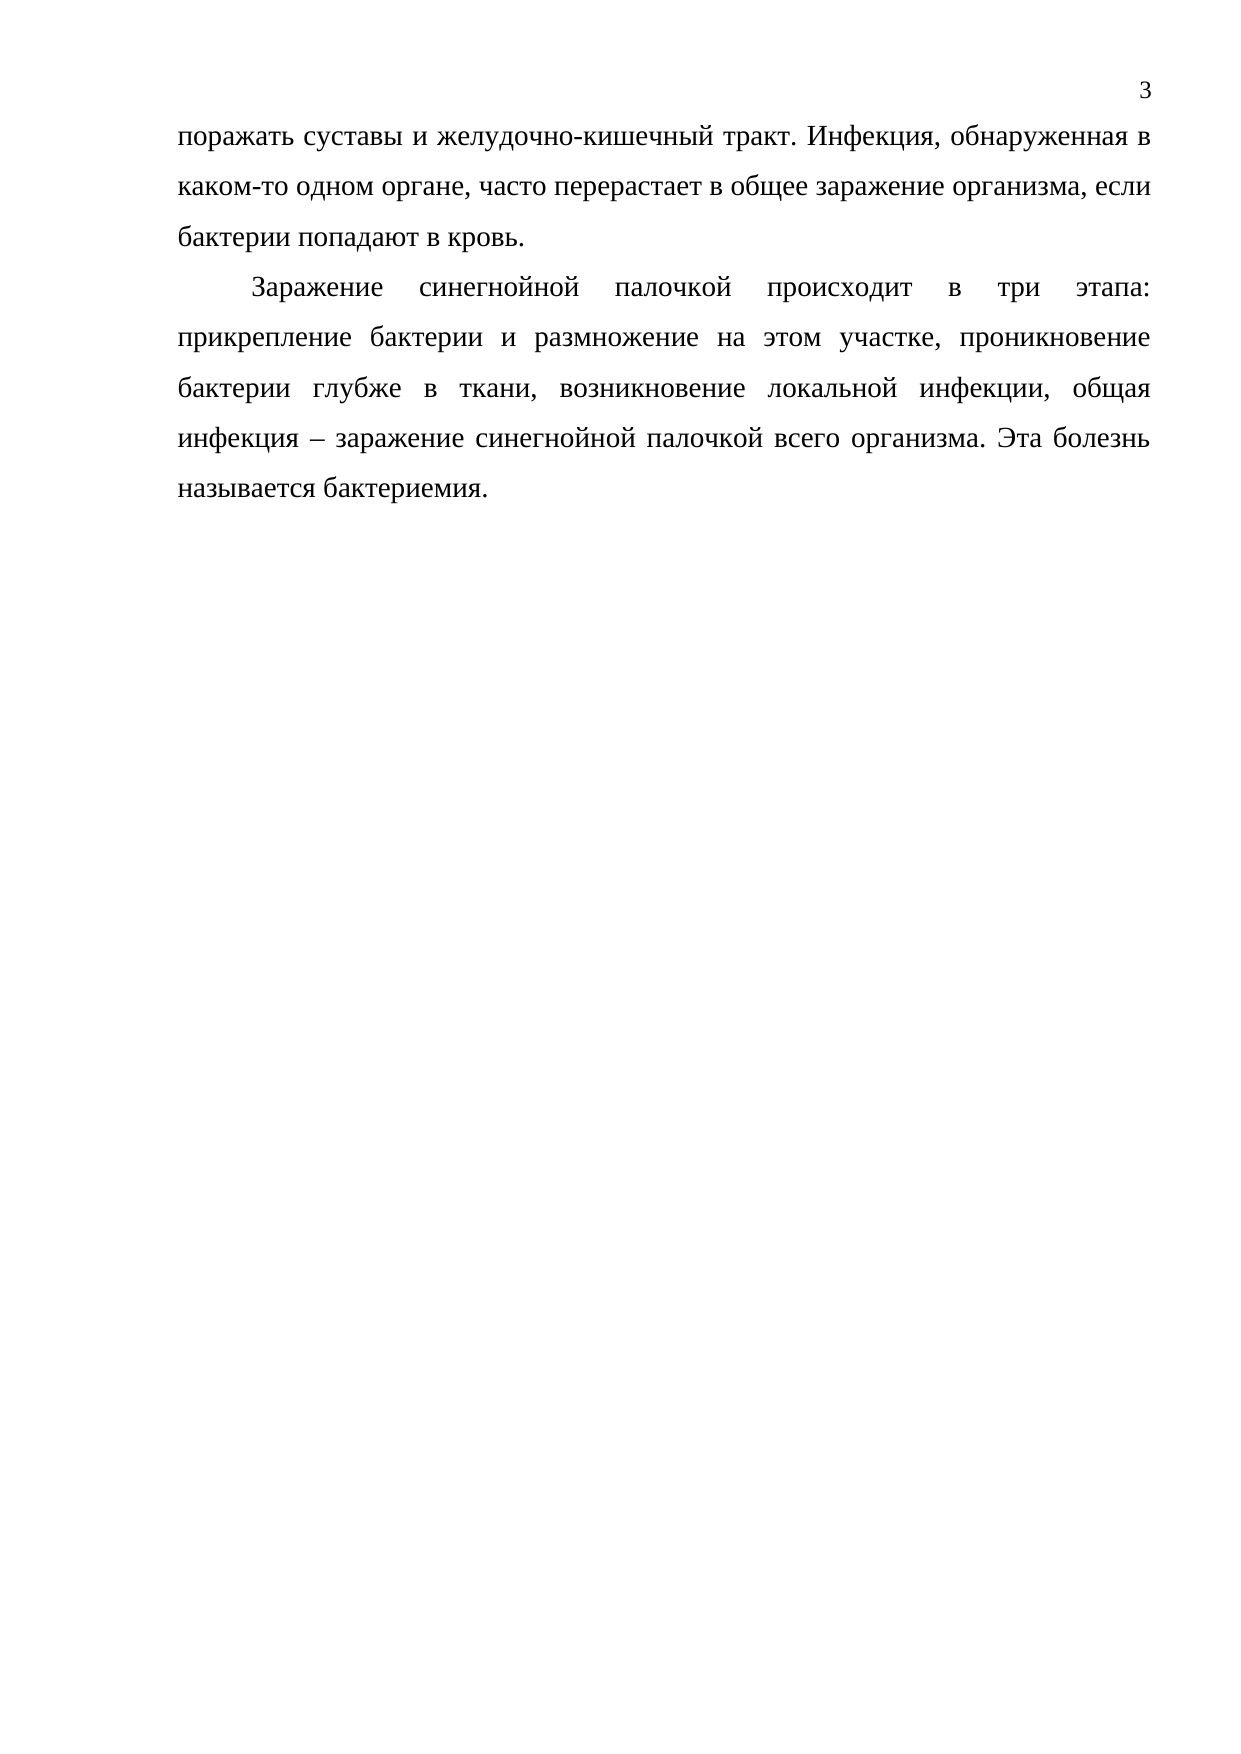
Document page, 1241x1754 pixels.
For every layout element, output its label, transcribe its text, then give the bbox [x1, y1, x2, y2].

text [177, 118, 1152, 252]
text Заражение синегнойной палочкой происходит в три этапа: прикрепление бактерии и размножение на этом участке, проникновение бактерии глубже в ткани, возникновение локальной инфекции, общая инфекция – заражение синегнойной палочкой всего организма. Эта болезнь называется бактериемия. [177, 269, 1152, 504]
